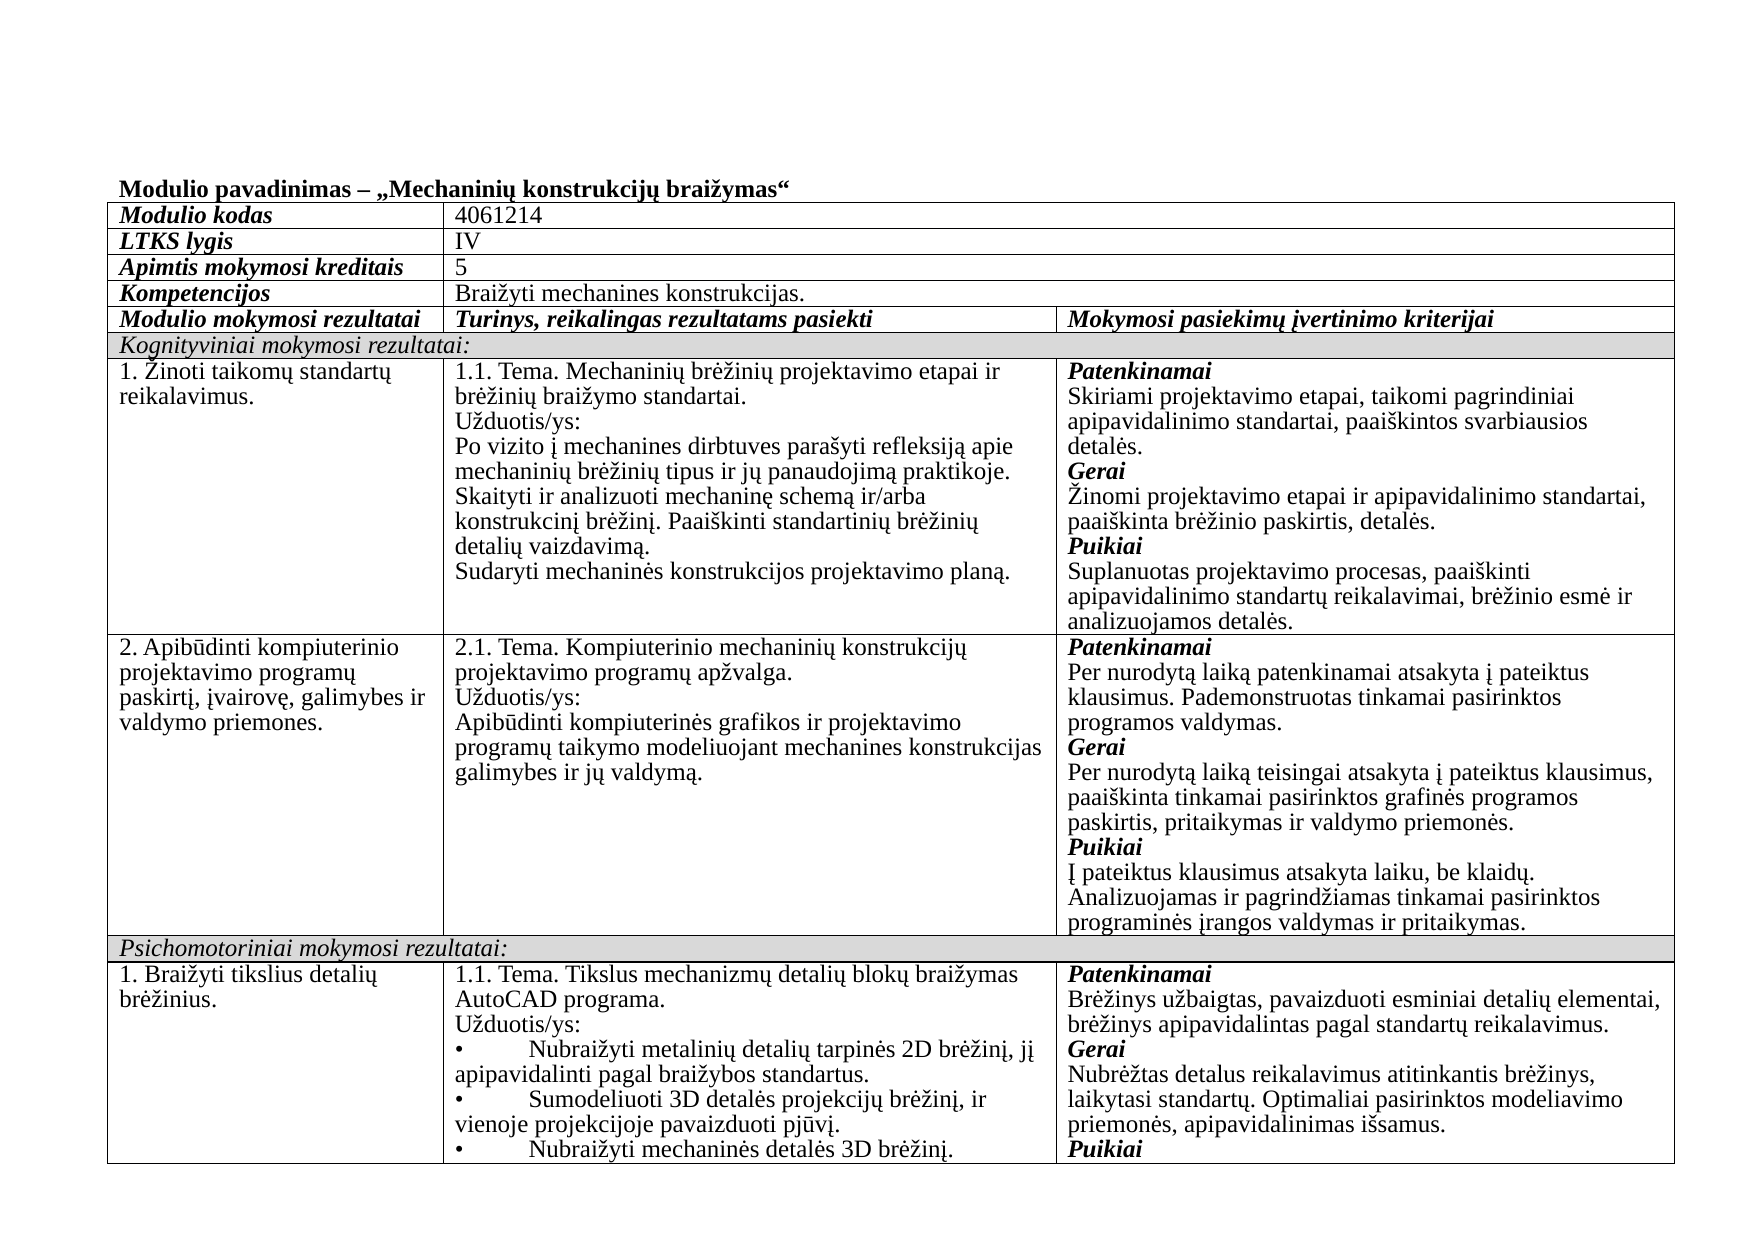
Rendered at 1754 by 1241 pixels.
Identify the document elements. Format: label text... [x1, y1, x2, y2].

table_header Modulio kodas [108, 203, 443, 228]
table_cell 2.1. Tema. Kompiuterinio mechaninių konstrukcijų projektavimo programų apžvalga. Užduotis/ys: Apibūdinti kompiuterinės grafikos ir projektavimo programų taikymo modeliuojant mechanines konstrukcijas galimybes ir jų valdymą. [444, 635, 1056, 935]
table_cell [1057, 963, 1674, 1162]
text Modulio pavadinimas – „Mechaninių konstrukcijų braižymas“ [118, 177, 1635, 202]
table_cell 5 [444, 255, 1674, 280]
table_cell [108, 963, 443, 1162]
table_cell Kognityviniai mokymosi rezultatai: [108, 333, 1674, 358]
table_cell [444, 963, 1056, 1162]
table_cell Apimtis mokymosi kreditais [108, 255, 443, 280]
table_cell LTKS lygis [108, 229, 443, 254]
table_cell Kompetencijos [108, 281, 443, 306]
table_cell 1. Žinoti taikomų standartų reikalavimus. [108, 359, 443, 634]
table_cell Psichomotoriniai mokymosi rezultatai: [108, 936, 1674, 961]
table_cell Modulio mokymosi rezultatai [108, 307, 443, 332]
table_cell Patenkinamai Skiriami projektavimo etapai, taikomi pagrindiniai apipavidalinimo standartai, paaiškintos svarbiausios detalės. Gerai Žinomi projektavimo etapai ir apipavidalinimo standartai, paaiškinta brėžinio paskirtis, detalės. Puikiai Suplanuotas projektavimo procesas, paaiškinti apipavidalinimo standartų reikalavimai, brėžinio esmė ir analizuojamos detalės. [1057, 359, 1674, 634]
table_cell 1.1. Tema. Mechaninių brėžinių projektavimo etapai ir brėžinių braižymo standartai. Užduotis/ys: Po vizito į mechanines dirbtuves parašyti refleksiją apie mechaninių brėžinių tipus ir jų panaudojimą praktikoje. Skaityti ir analizuoti mechaninę schemą ir/arba konstrukcinį brėžinį. Paaiškinti standartinių brėžinių detalių vaizdavimą. Sudaryti mechaninės konstrukcijos projektavimo planą. [444, 359, 1056, 634]
table_header 4061214 [444, 203, 1674, 228]
table_cell Patenkinamai Per nurodytą laiką patenkinamai atsakyta į pateiktus klausimus. Pademonstruotas tinkamai pasirinktos programos valdymas. Gerai Per nurodytą laiką teisingai atsakyta į pateiktus klausimus, paaiškinta tinkamai pasirinktos grafinės programos paskirtis, pritaikymas ir valdymo priemonės. Puikiai Į pateiktus klausimus atsakyta laiku, be klaidų. Analizuojamas ir pagrindžiamas tinkamai pasirinktos programinės įrangos valdymas ir pritaikymas. [1057, 635, 1674, 935]
table_cell 2. Apibūdinti kompiuterinio projektavimo programų paskirtį, įvairovę, galimybes ir valdymo priemones. [108, 635, 443, 935]
table_cell Mokymosi pasiekimų įvertinimo kriterijai [1057, 307, 1674, 332]
table_cell IV [444, 229, 1674, 254]
table_cell Turinys, reikalingas rezultatams pasiekti [444, 307, 1056, 332]
table_cell Braižyti mechanines konstrukcijas. [444, 281, 1674, 306]
